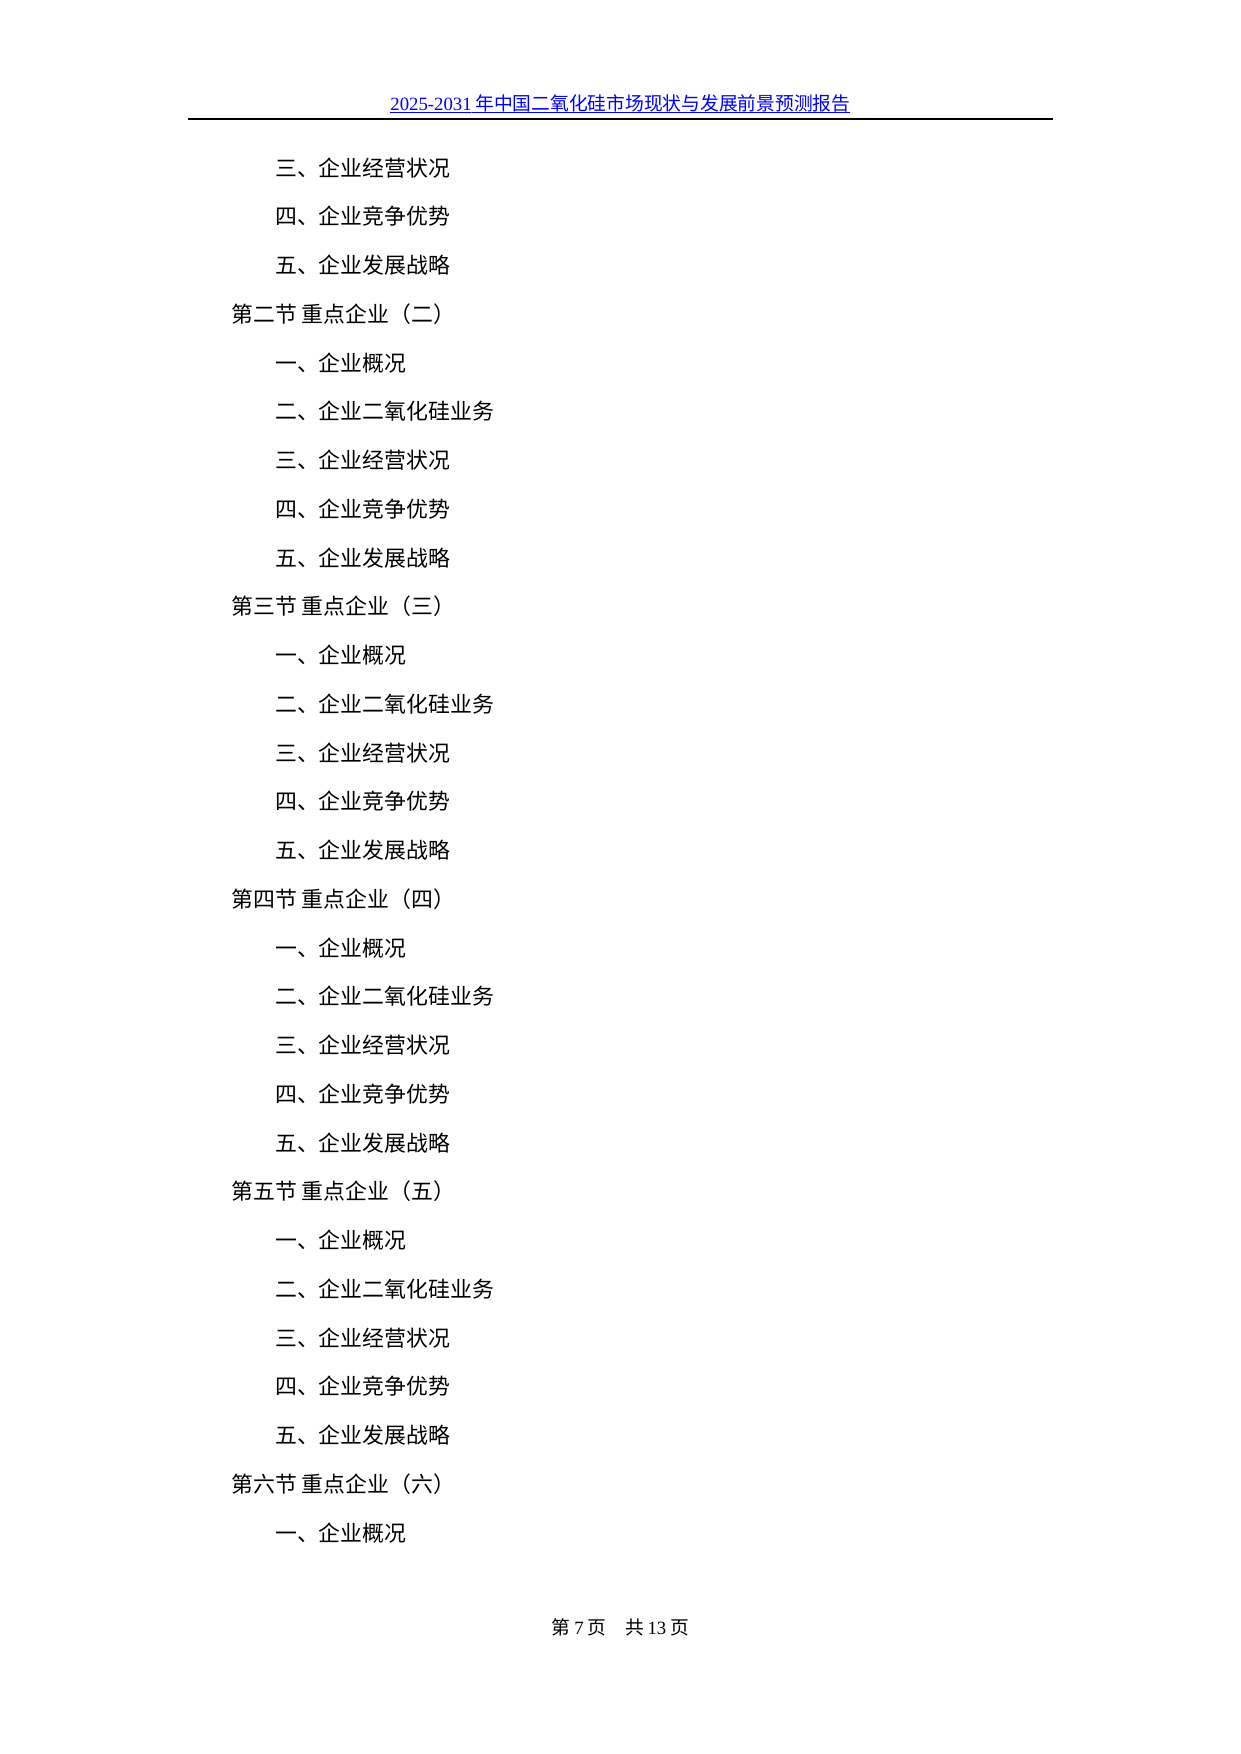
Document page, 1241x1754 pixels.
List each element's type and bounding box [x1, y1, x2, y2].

text [187, 150, 1053, 1548]
